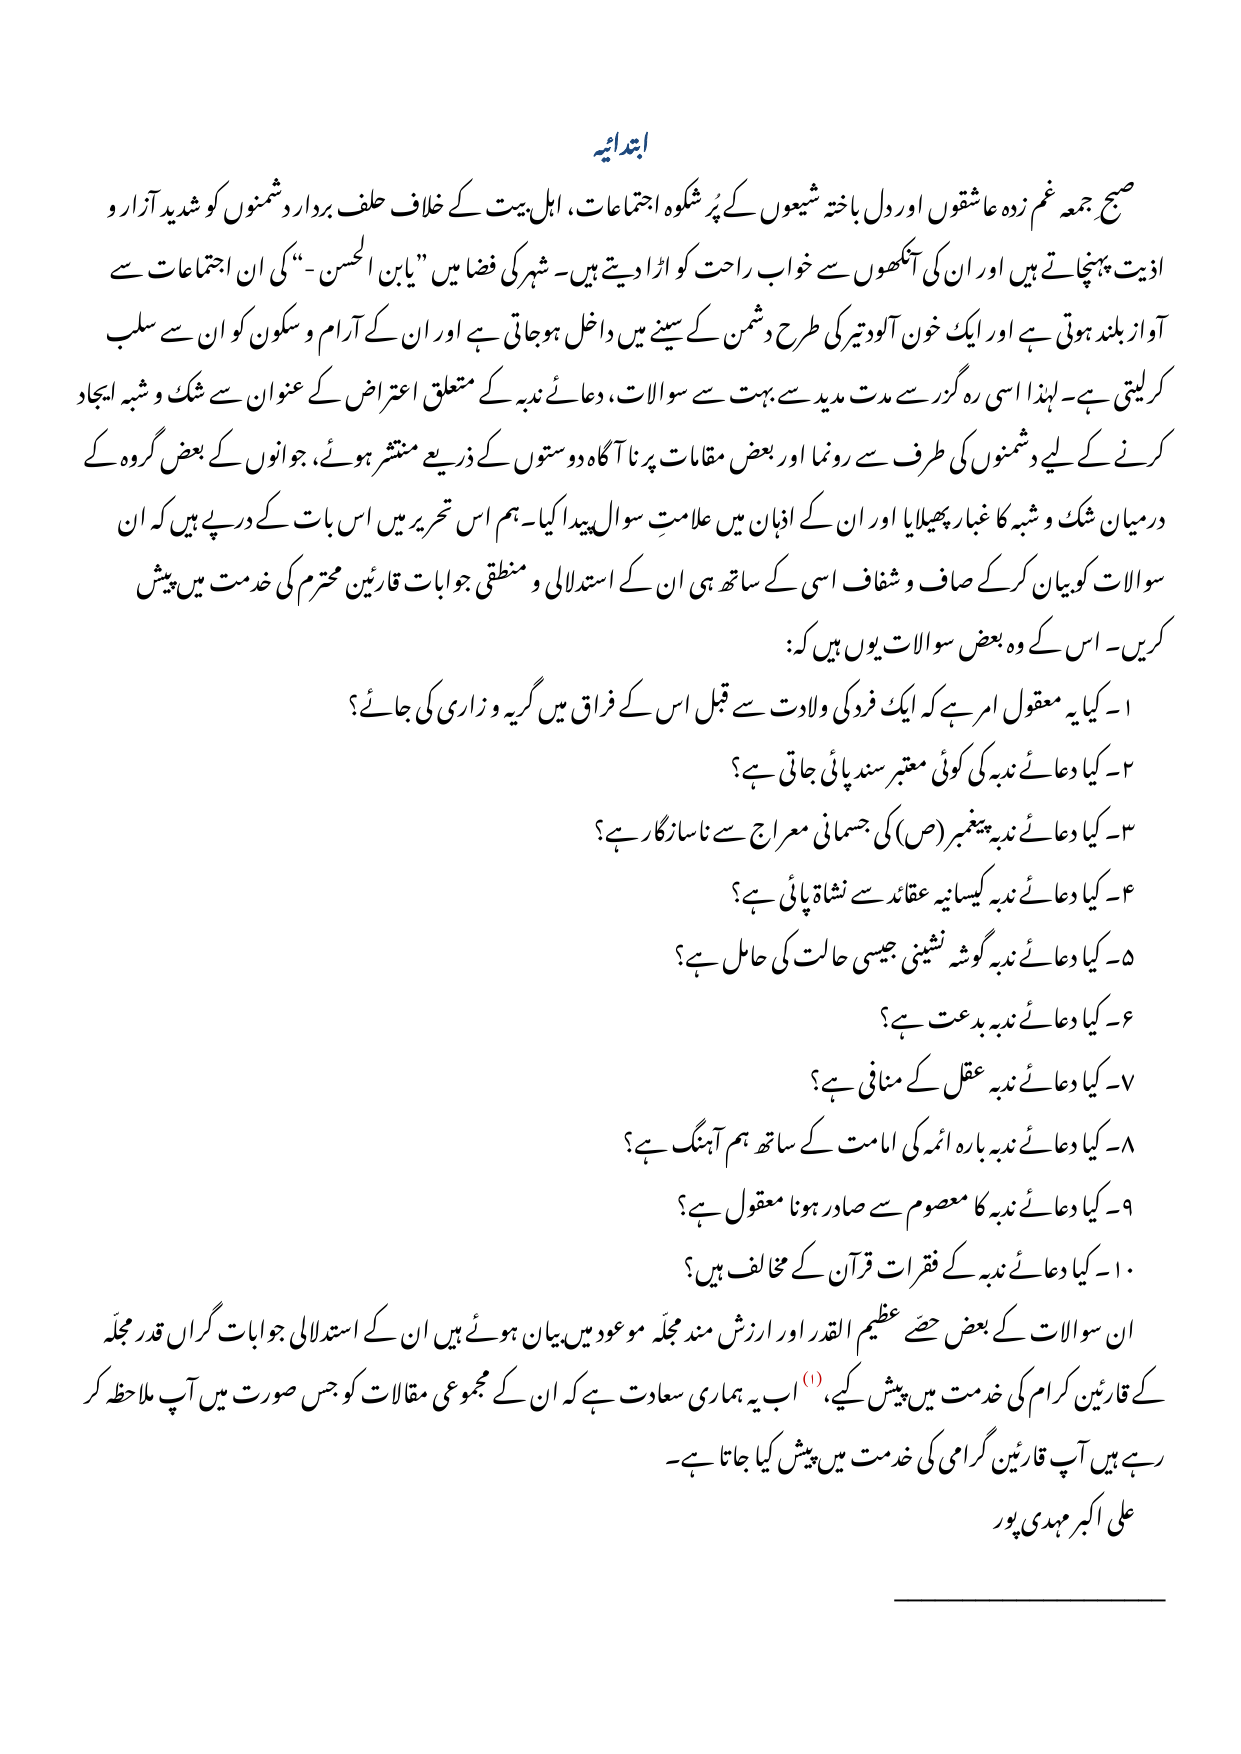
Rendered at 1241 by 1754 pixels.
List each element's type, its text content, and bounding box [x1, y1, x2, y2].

text علی اکبر مہدی پور [75, 1481, 1165, 1544]
text ۵۔ کیا دعائے ندبہ گوشہ نشینی جیسی حالت کی حامل ہے؟ [75, 919, 1165, 981]
text ____________________ [75, 1544, 1165, 1611]
text ۴۔ کیا دعائے ندبہ کیسانیہ عقائد سے نشاة پائی ہے؟ [75, 856, 1165, 919]
text ۹۔ کیا دعائے ندبہ کا معصوم سے صادر ہونا معقول ہے؟ [75, 1169, 1165, 1231]
subtitle ابتدائیہ [75, 106, 1165, 169]
text صبح ِ جمعہ غم زدہ عاشقوں اور دل باختہ شیعوں کے پُر شکوہ اجتماعات، اہل بیت کے خلاف حلف بردار دشمنوں کو شدید آزار و اذیت پہنچاتے ہیں اور ان کی آنکھوں سے خواب راحت کو اڑا دیتے ہیں۔ شہر کی فضا میں ”یابن الحسن -“ کی ان اجتماعات سے آواز بلند ہوتی ہے اور ایک خون آلود تیر کی طرح دشمن کے سینے میں داخل ہوجاتی ہے اور ان کے آرام و سکون کو ان سے سلب کرلیتی ہے۔لہٰذا اسی رہ گزر سے مدت مدید سے بہت سے سوالات، دعائے ندبہ کے متعلق اعتراض کے عنوان سے شک و شبہ ایجاد کرنے کے لیے دشمنوں کی طرف سے رونما اور بعض مقامات پر نا آگاہ دوستوں کے ذریعے منتشر ہوئے، جوانوں کے بعض گروہ کے درمیان شک و شبہ کا غبار پھیلایا اور ان کے اذہان میں علامتِ سوال پیدا کیا۔ہم اس تحریر میں اس بات کے درپے ہیں کہ ان سوالات کو بیان کرکے صاف و شفاف اسی کے ساتھ ہی ان کے استدلالی و منطقی جوابات قارئین محترم کی خدمت میں پیش کریں۔ اس کے وہ بعض سوالات یوں ہیں کہ: [75, 169, 1165, 669]
text ۱۰۔ کیا دعائے ندبہ کے فقرات قرآن کے مخالف ہیں؟ [75, 1231, 1165, 1294]
text ۲۔ کیا دعائے ندبہ کی کوئی معتبر سند پائی جاتی ہے؟ [75, 731, 1165, 794]
text ۳۔ کیا دعائے ندبہ پیغمبر (ص) کی جسمانی معراج سے ناسازگار ہے؟ [75, 794, 1165, 856]
text ان سوالات کے بعض حصّے عظیم القدر اور ارزش مند مجلّہ موعود میں بیان ہوئے ہیں ان کے استدلالی جوابات گراں قدر مجلّہ کے قارئین کرام کی خدمت میں پیش کیے،(۱) اب یہ ہماری سعادت ہے کہ ان کے مجموعی مقالات کو جس صورت میں آپ ملاحظہ کر رہے ہیں آپ قارئین گرامی کی خدمت میں پیش کیا جاتا ہے۔ [75, 1294, 1165, 1481]
text ۶۔ کیا دعائے ندبہ بدعت ہے؟ [75, 981, 1165, 1044]
text ۸۔ کیا دعائے ندبہ بارہ ائمہ کی امامت کے ساتھ ہم آہنگ ہے؟ [75, 1106, 1165, 1169]
text ۷۔ کیا دعائے ندبہ عقل کے منافی ہے؟ [75, 1044, 1165, 1106]
text ۱۔ کیا یہ معقول امر ہے کہ ایک فرد کی ولادت سے قبل اس کے فراق میں گریہ و زاری کی جائے؟ [75, 669, 1165, 731]
